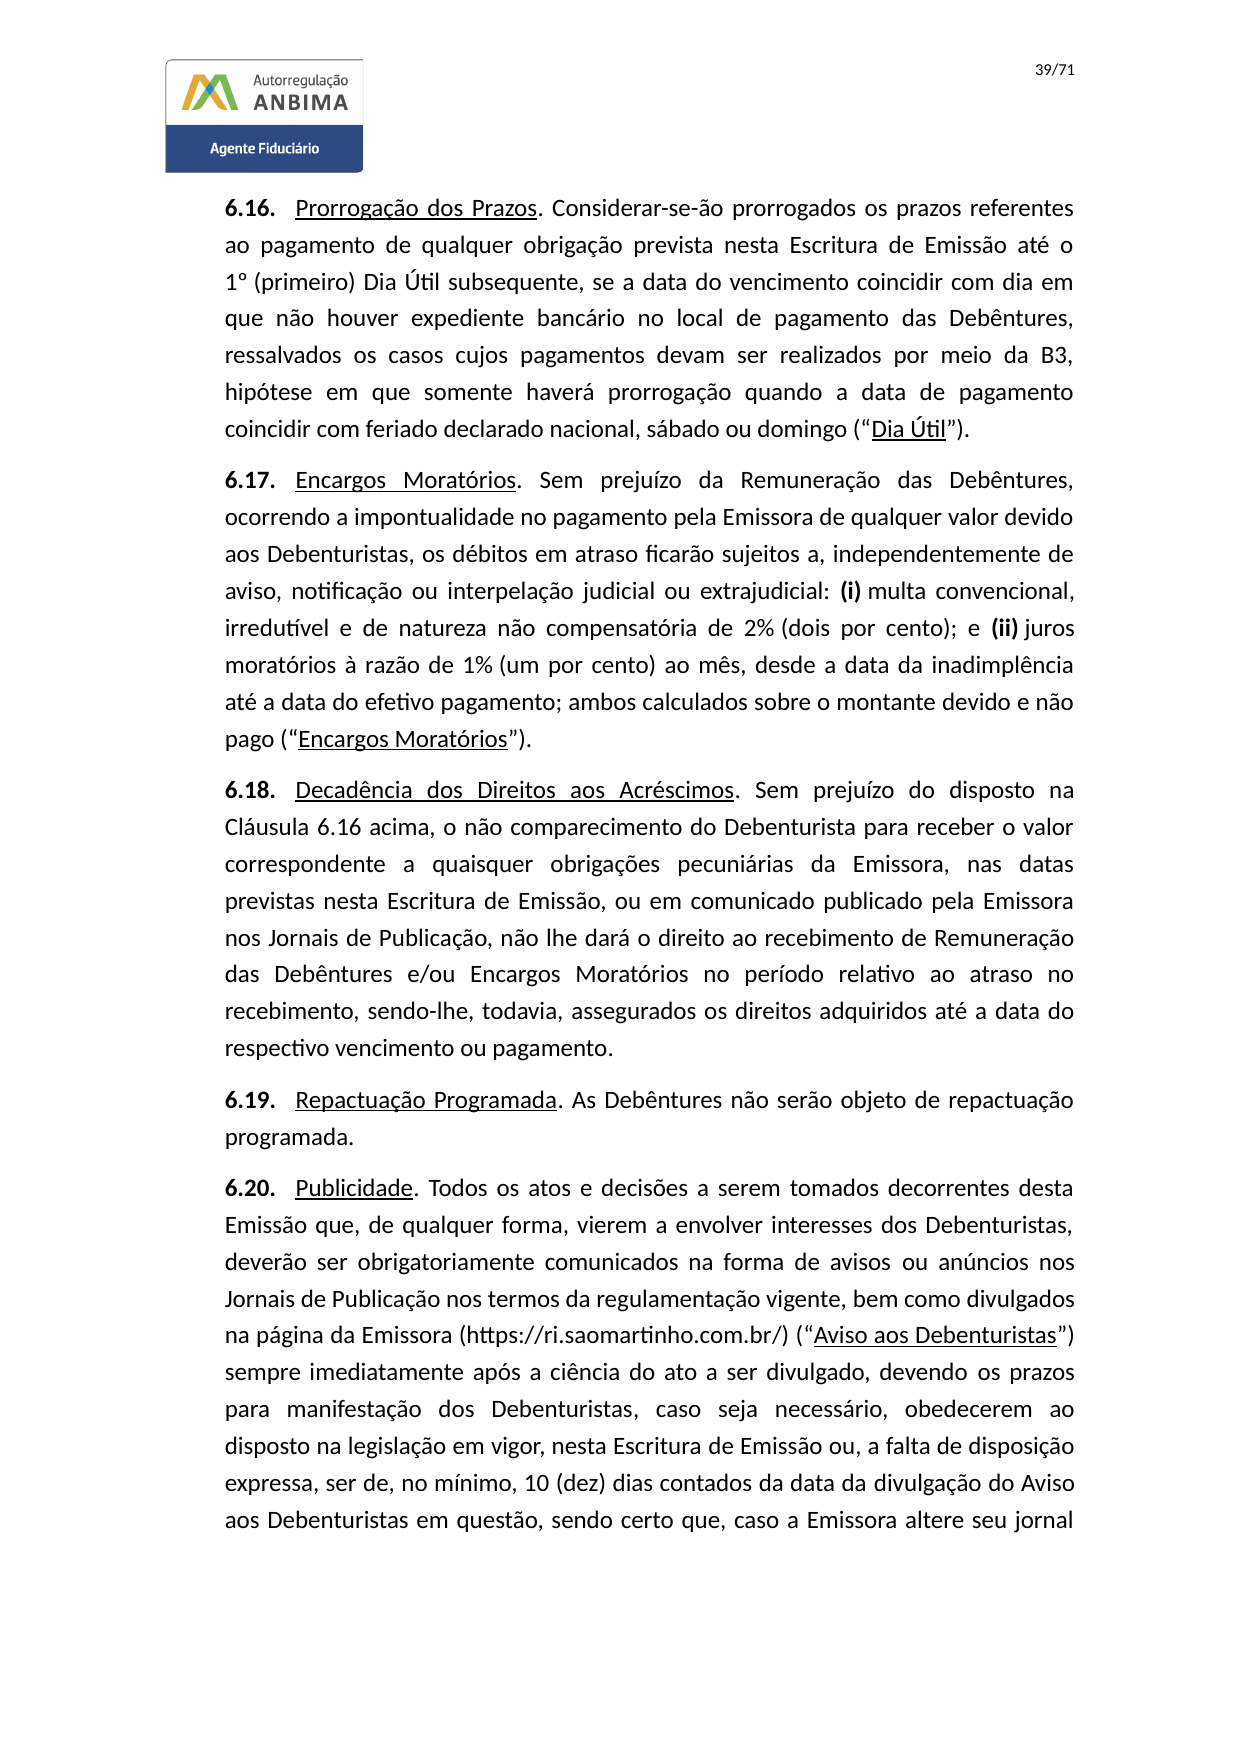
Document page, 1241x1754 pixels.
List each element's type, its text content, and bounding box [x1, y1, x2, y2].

text Decadência dos Direitos aos Acréscimos. Sem prejuízo do disposto na Cláusula 6.16 acima, o não comparecimento do Debenturista para receber o valor correspondente a quaisquer obrigações pecuniárias da Emissora, nas datas previstas nesta Escritura de Emissão, ou em comunicado publicado pela Emissora nos Jornais de Publicação, não lhe dará o direito ao recebimento de Remuneração das Debêntures e/ou Encargos Moratórios no período relativo ao atraso no recebimento, sendo-lhe, todavia, assegurados os direitos adquiridos até a data do respectivo vencimento ou pagamento. [224, 774, 1075, 1063]
text Encargos Moratórios. Sem prejuízo da Remuneração das Debêntures, ocorrendo a impontualidade no pagamento pela Emissora de qualquer valor devido aos Debenturistas, os débitos em atraso ficarão sujeitos a, independentemente de aviso, notificação ou interpelação judicial ou extrajudicial: (i) multa convencional, irredutível e de natureza não compensatória de 2% (dois por cento); e (ii) juros moratórios à razão de 1% (um por cento) ao mês, desde a data da inadimplência até a data do efetivo pagamento; ambos calculados sobre o montante devido e não pago (“Encargos Moratórios”). [224, 465, 1075, 753]
text Prorrogação dos Prazos. Considerar-se-ão prorrogados os prazos referentes ao pagamento de qualquer obrigação prevista nesta Escritura de Emissão até o 1º (primeiro) Dia Útil subsequente, se a data do vencimento coincidir com dia em que não houver expediente bancário no local de pagamento das Debêntures, ressalvados os casos cujos pagamentos devam ser realizados por meio da B3, hipótese em que somente haverá prorrogação quando a data de pagamento coincidir com feriado declarado nacional, sábado ou domingo (“Dia Útil”). [224, 192, 1075, 444]
picture [165, 59, 364, 173]
text Repactuação Programada. As Debêntures não serão objeto de repactuação programada. [224, 1084, 1075, 1151]
